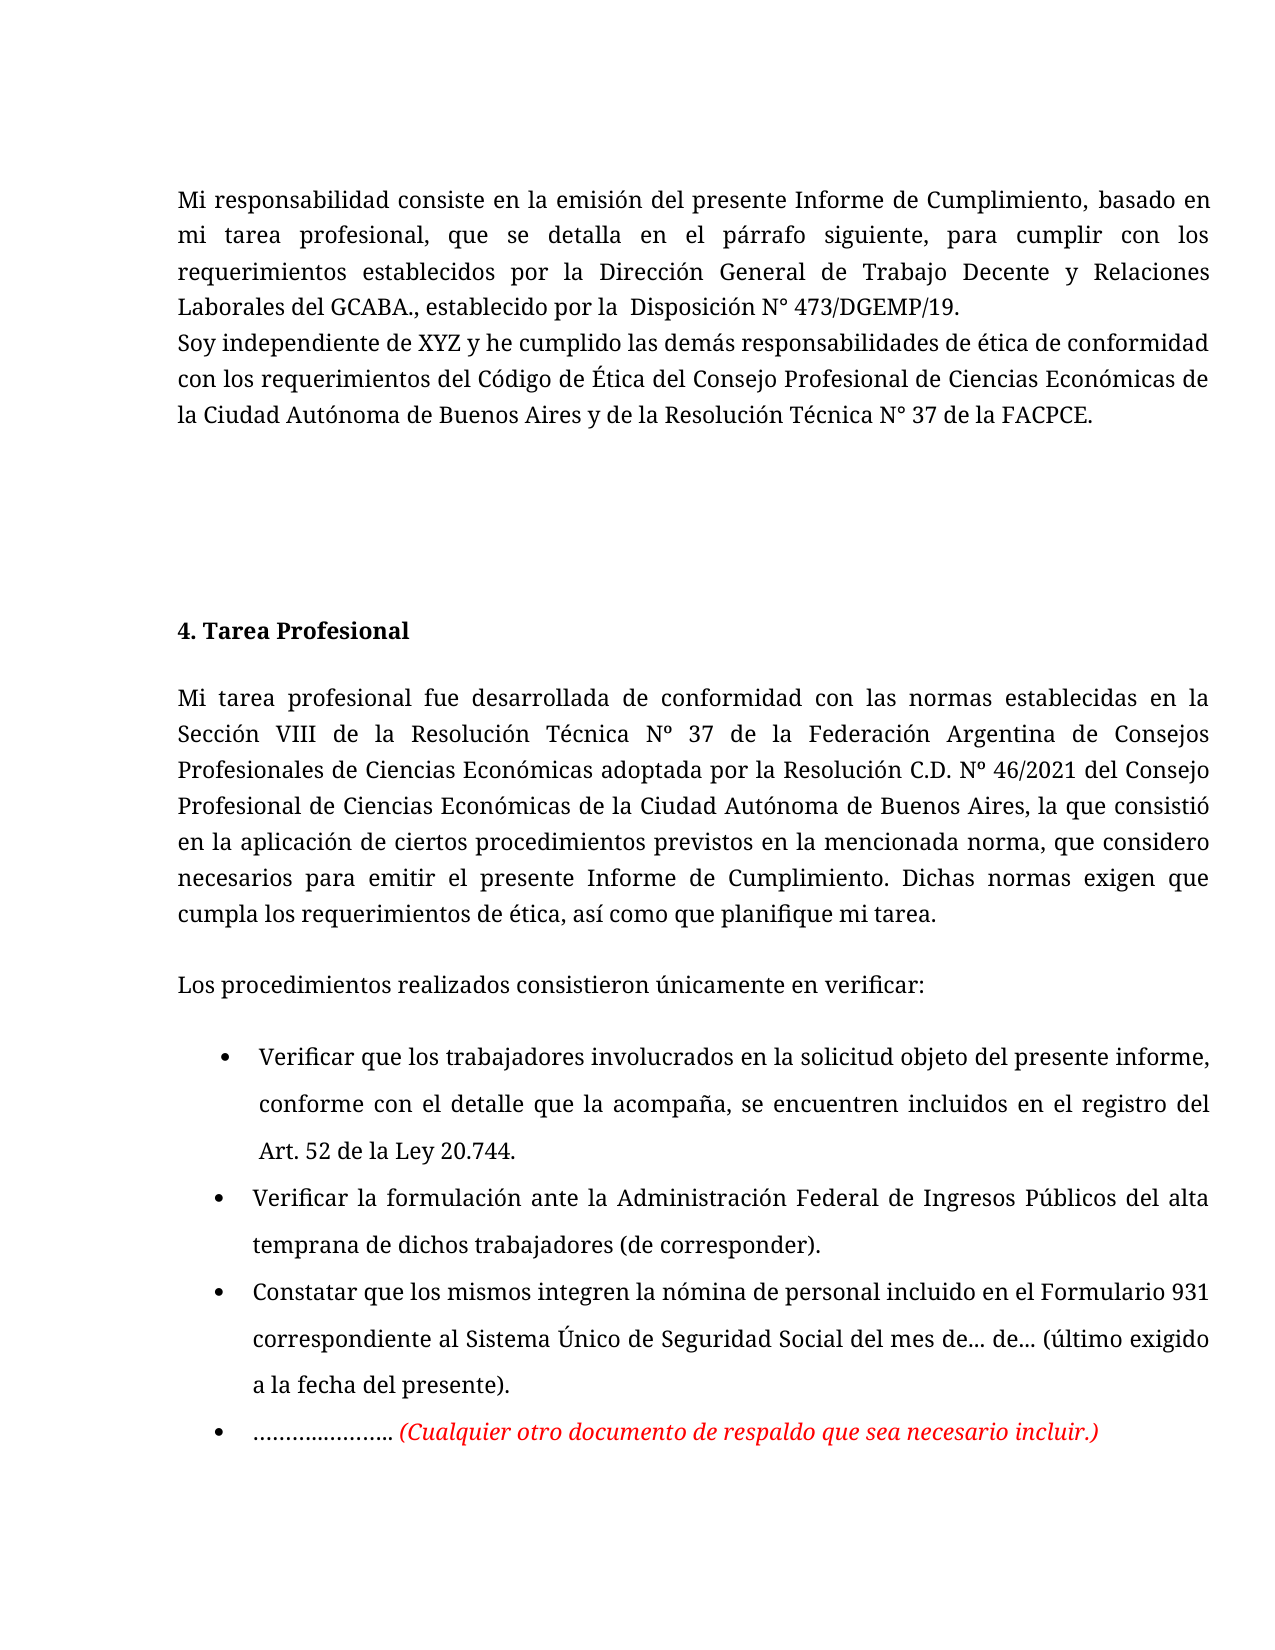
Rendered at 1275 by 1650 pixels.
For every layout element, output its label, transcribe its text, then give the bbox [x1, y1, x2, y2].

list Verificar que los trabajadores involucrados en la solicitud objeto del presente informe, conforme con el detalle que la acompaña, se encuentren incluidos en el registro del Art. 52 de la Ley 20.744. [221, 1041, 1211, 1166]
text Los procedimientos realizados consistieron únicamente en verificar: [177, 969, 1211, 1001]
text Soy independiente de XYZ y he cumplido las demás responsabilidades de ética de conformidad con los requerimientos del Código de Ética del Consejo Profesional de Ciencias Económicas de la Ciudad Autónoma de Buenos Aires y de la Resolución Técnica N° 37 de la FACPCE. [177, 327, 1211, 430]
list Verificar la formulación ante la Administración Federal de Ingresos Públicos del alta temprana de dichos trabajadores (de corresponder). [215, 1182, 1211, 1260]
list Constatar que los mismos integren la nómina de personal incluido en el Formulario 931 correspondiente al Sistema Único de Seguridad Social del mes de... de... (último exigido a la fecha del presente). [215, 1276, 1211, 1401]
list ………..……….. (Cualquier otro documento de respaldo que sea necesario incluir.) [215, 1416, 1211, 1448]
text Mi tarea profesional fue desarrollada de conformidad con las normas establecidas en la Sección VIII de la Resolución Técnica Nº 37 de la Federación Argentina de Consejos Profesionales de Ciencias Económicas adoptada por la Resolución C.D. Nº 46/2021 del Consejo Profesional de Ciencias Económicas de la Ciudad Autónoma de Buenos Aires, la que consistió en la aplicación de ciertos procedimientos previstos en la mencionada norma, que considero necesarios para emitir el presente Informe de Cumplimiento. Dichas normas exigen que cumpla los requerimientos de ética, así como que planifique mi tarea. [177, 682, 1211, 929]
text 4. Tarea Profesional [177, 615, 1211, 646]
text Mi responsabilidad consiste en la emisión del presente Informe de Cumplimiento, basado en mi tarea profesional, que se detalla en el párrafo siguiente, para cumplir con los requerimientos establecidos por la Dirección General de Trabajo Decente y Relaciones Laborales del GCABA., establecido por la Disposición N° 473/DGEMP/19. [177, 183, 1211, 323]
